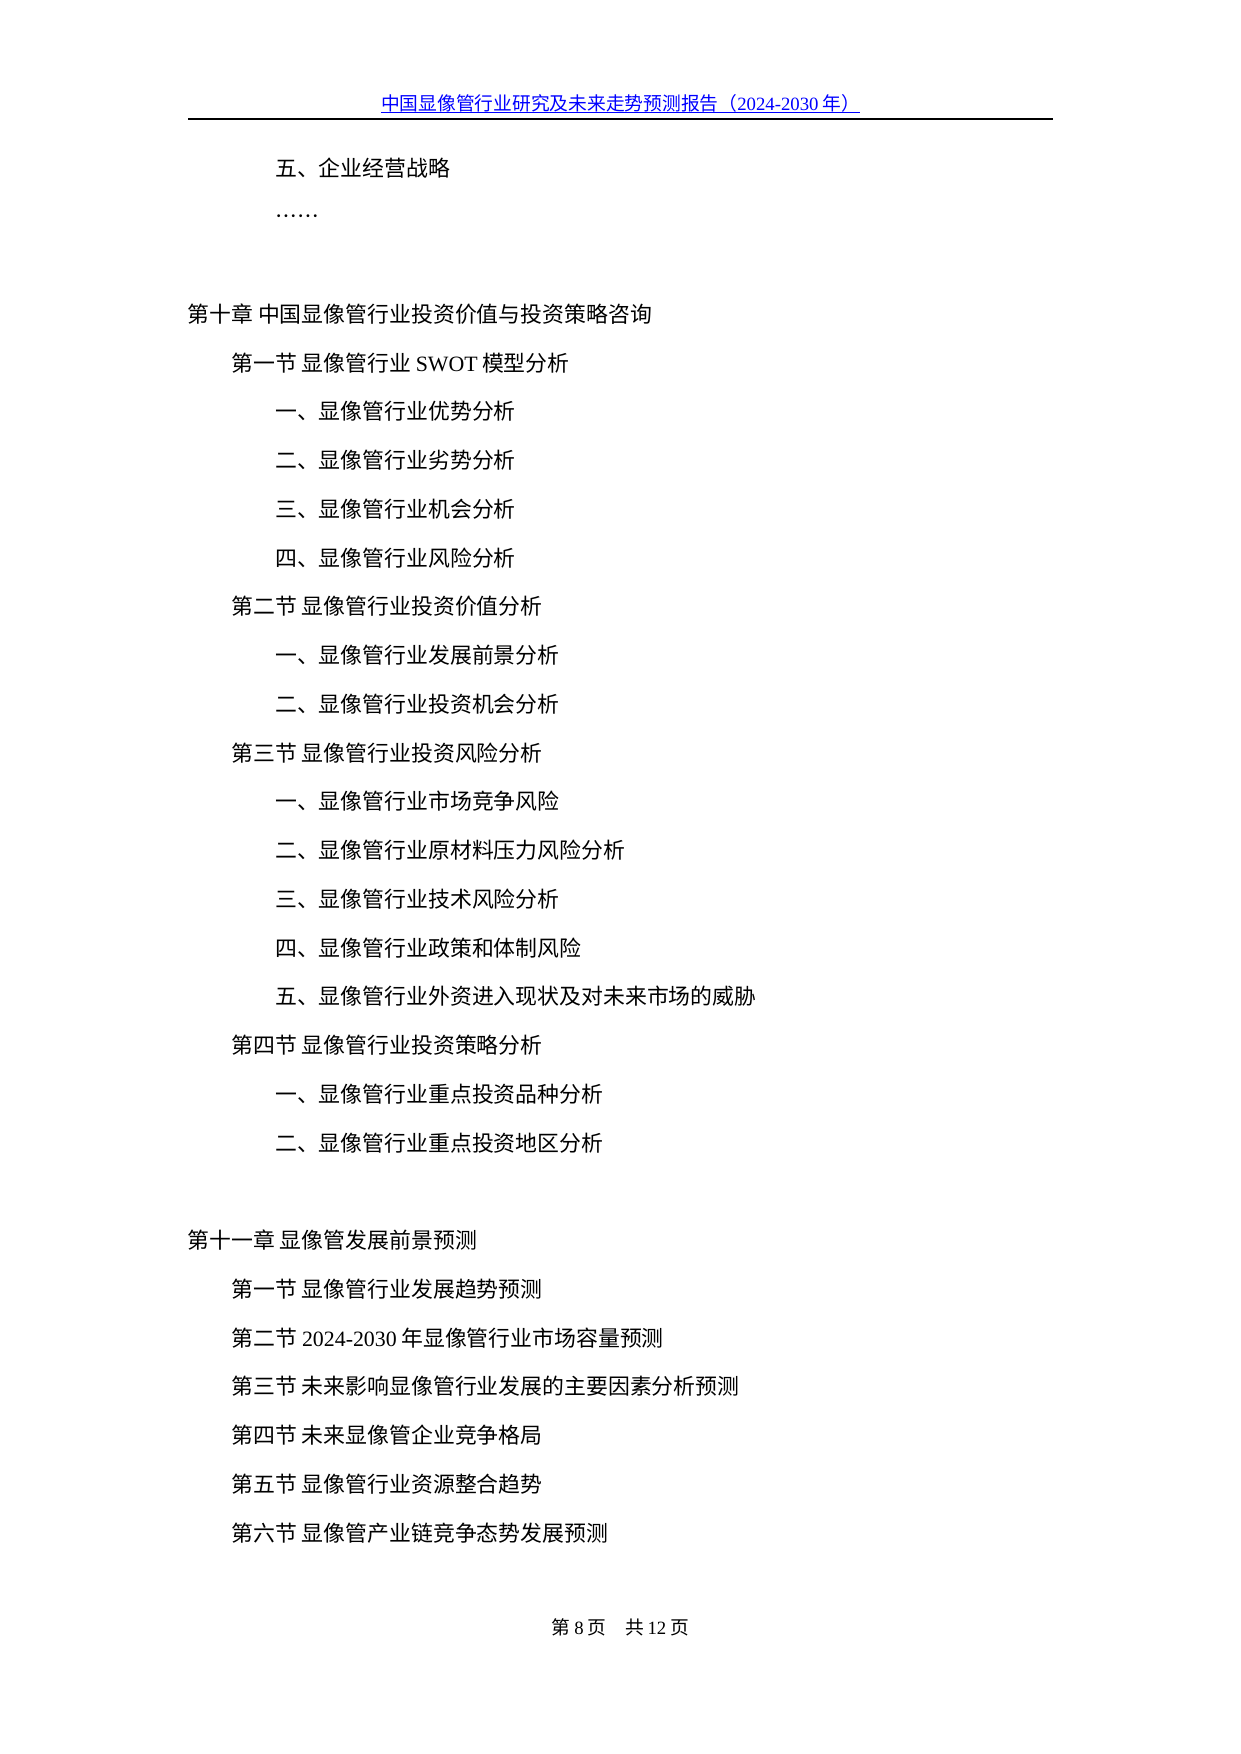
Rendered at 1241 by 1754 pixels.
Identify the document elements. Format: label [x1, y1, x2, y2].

text [187, 150, 1053, 1548]
